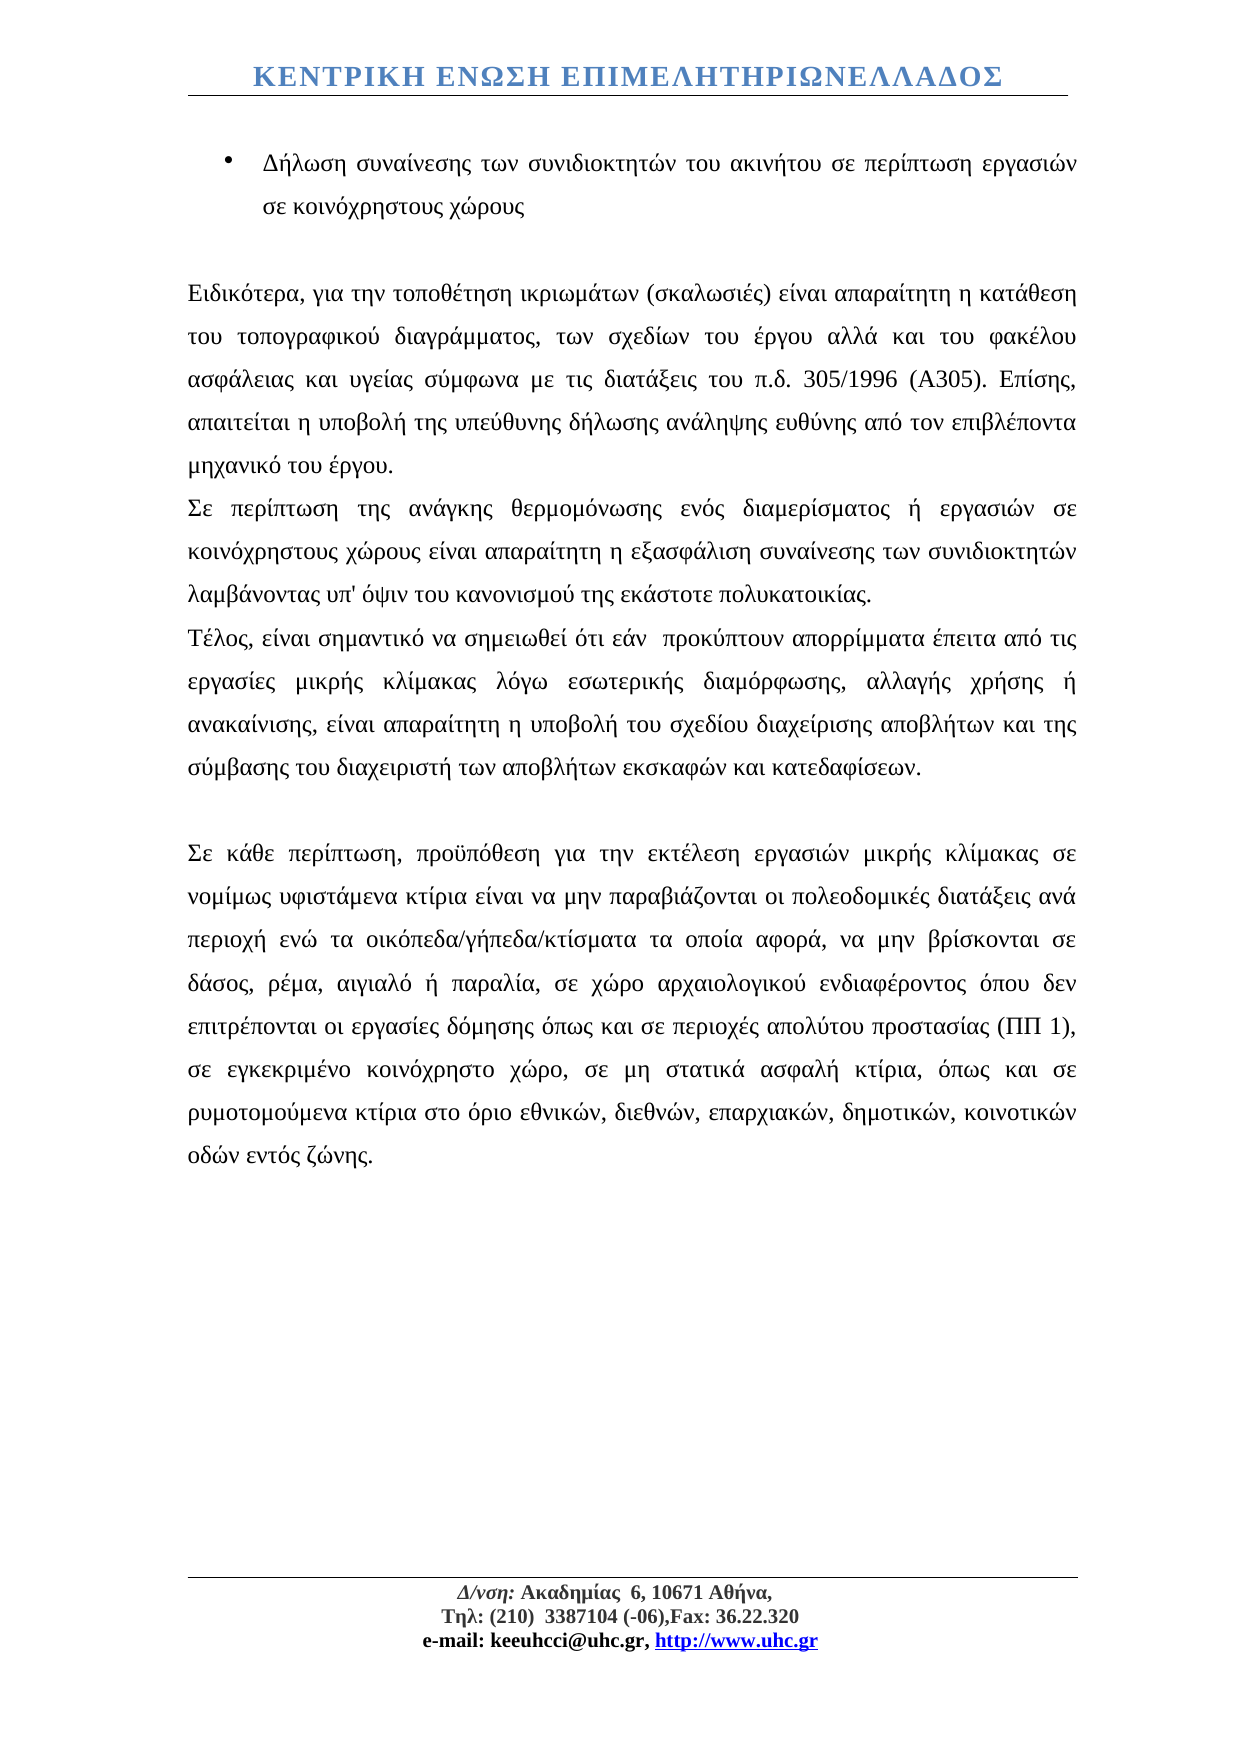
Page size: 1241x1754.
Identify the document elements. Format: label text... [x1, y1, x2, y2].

text Σε κάθε περίπτωση, προϋπόθεση για την εκτέλεση εργασιών μικρής κλίμακας σε νομίμως υφιστάμενα κτίρια είναι να μην παραβιάζονται οι πολεοδομικές διατάξεις ανά περιοχή ενώ τα οικόπεδα/γήπεδα/κτίσματα τα οποία αφορά, να μην βρίσκονται σε δάσος, ρέμα, αιγιαλό ή παραλία, σε χώρο αρχαιολογικού ενδιαφέροντος όπου δεν επιτρέπονται οι εργασίες δόμησης όπως και σε περιοχές απολύτου προστασίας (ΠΠ 1), σε εγκεκριμένο κοινόχρηστο χώρο, σε μη στατικά ασφαλή κτίρια, όπως και σε ρυμοτομούμενα κτίρια στο όριο εθνικών, διεθνών, επαρχιακών, δημοτικών, κοινοτικών οδών εντός ζώνης. [187, 838, 1078, 1169]
list Δήλωση συναίνεσης των συνιδιοκτητών του ακινήτου σε περίπτωση εργασιών σε κοινόχρηστους χώρους [225, 148, 1078, 220]
text Σε περίπτωση της ανάγκης θερμομόνωσης ενός διαμερίσματος ή εργασιών σε κοινόχρηστους χώρους είναι απαραίτητη η εξασφάλιση συναίνεσης των συνιδιοκτητών λαμβάνοντας υπ' όψιν του κανονισμού της εκάστοτε πολυκατοικίας. [187, 493, 1078, 608]
text Τέλος, είναι σημαντικό να σημειωθεί ότι εάν προκύπτουν απορρίμματα έπειτα από τις εργασίες μικρής κλίμακας λόγω εσωτερικής διαμόρφωσης, αλλαγής χρήσης ή ανακαίνισης, είναι απαραίτητη η υποβολή του σχεδίου διαχείρισης αποβλήτων και της σύμβασης του διαχειριστή των αποβλήτων εκσκαφών και κατεδαφίσεων. [187, 623, 1078, 781]
text Ειδικότερα, για την τοποθέτηση ικριωμάτων (σκαλωσιές) είναι απαραίτητη η κατάθεση του τοπογραφικού διαγράμματος, των σχεδίων του έργου αλλά και του φακέλου ασφάλειας και υγείας σύμφωνα με τις διατάξεις του π.δ. 305/1996 (Α305). Επίσης, απαιτείται η υποβολή της υπεύθυνης δήλωσης ανάληψης ευθύνης από τον επιβλέποντα μηχανικό του έργου. [187, 278, 1078, 479]
